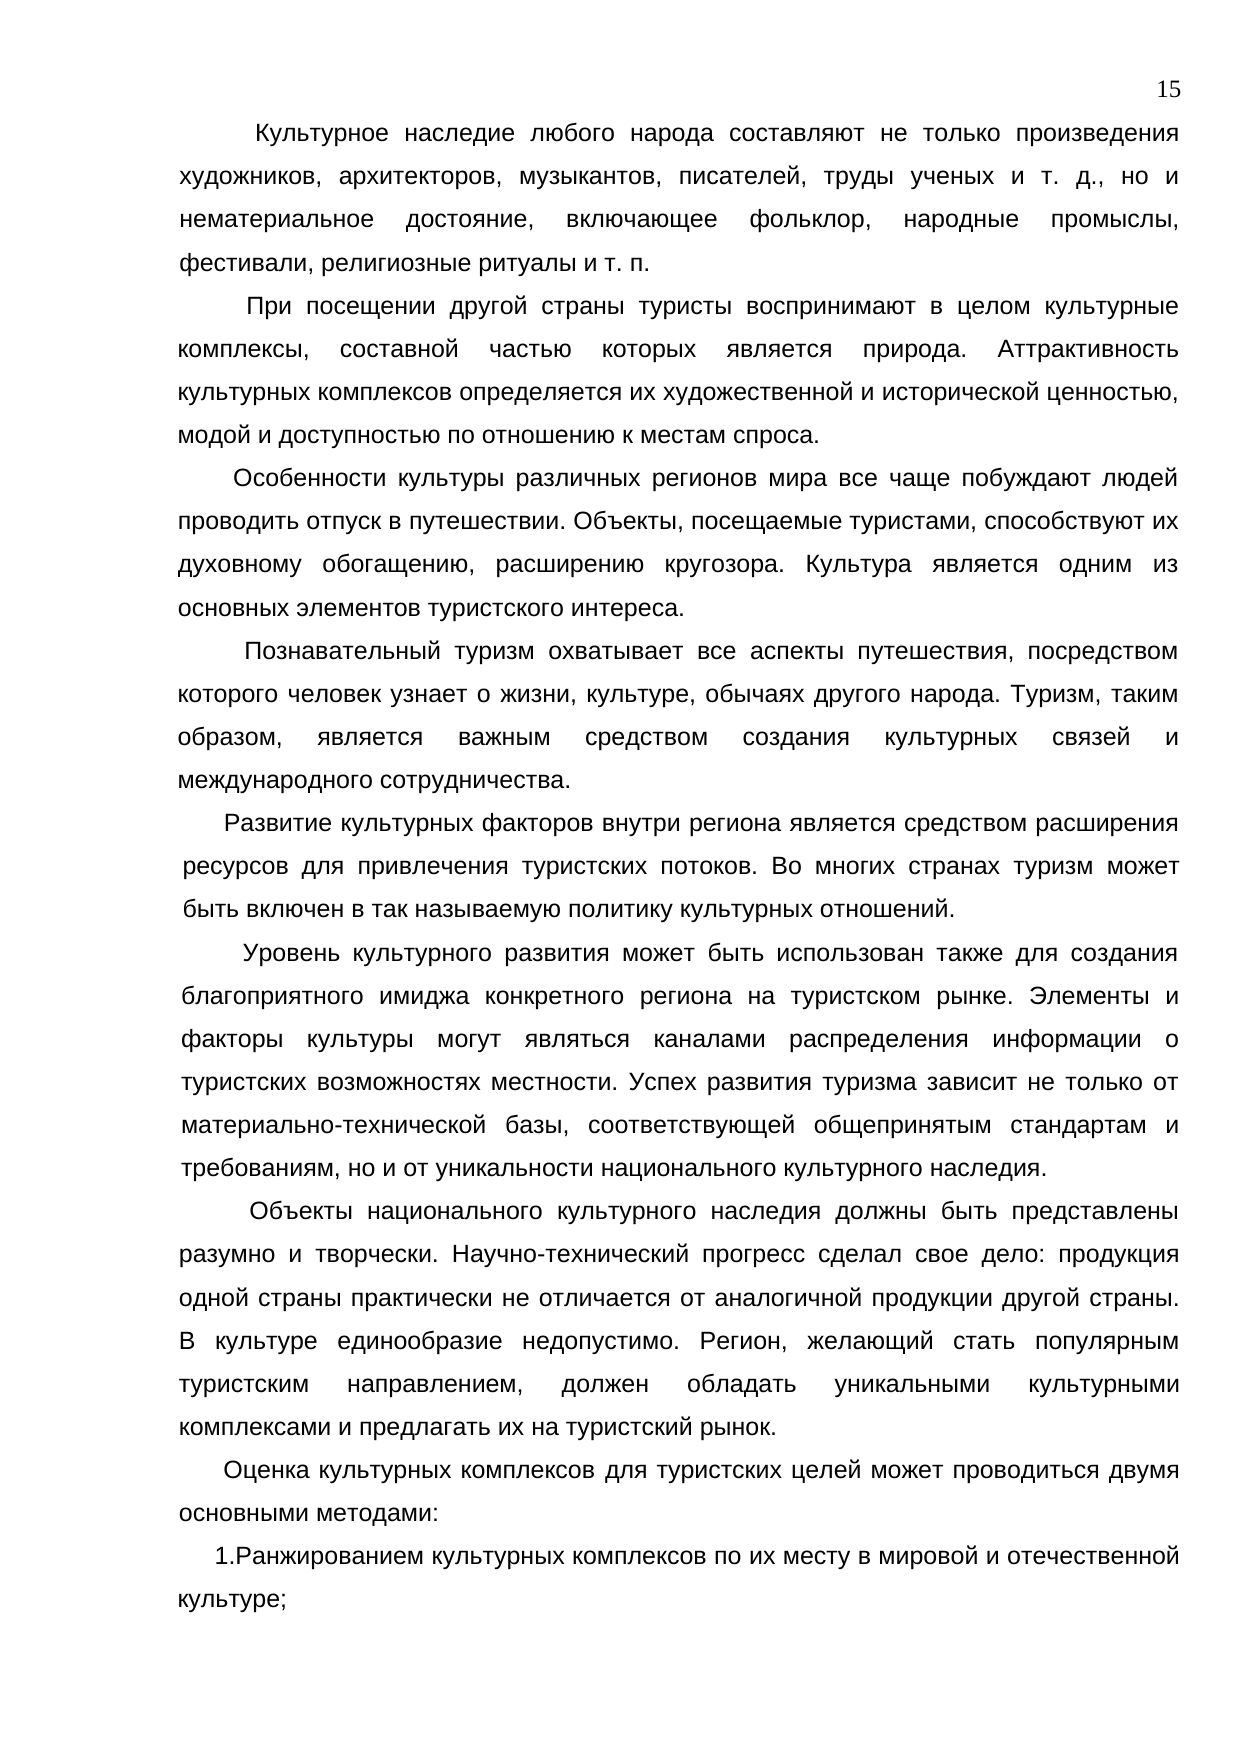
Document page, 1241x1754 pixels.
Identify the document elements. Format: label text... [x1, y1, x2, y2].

text При посещении другой страны туристы воспринимают в целом культурные комплексы, составной частью которых является природа. Аттрактивность культурных комплексов определяется их художественной и исторической ценностью, модой и доступностью по отношению к местам спроса. [177, 291, 1180, 449]
text Объекты национального культурного наследия должны быть представлены разумно и творчески. Научно-технический прогресс сделал свое дело: продукция одной страны практически не отличается от аналогичной продукции другой страны. В культуре единообразие недопустимо. Регион, желающий стать популярным туристским направлением, должен обладать уникальными культурными комплексами и предлагать их на туристский рынок. [179, 1196, 1181, 1441]
text 1.Ранжированием культурных комплексов по их месту в мировой и отечественной культуре; [177, 1541, 1181, 1613]
text Культурное наследие любого народа составляют не только произведения художников, архитекторов, музыкантов, писателей, труды ученых и т. д., но и нематериальное достояние, включающее фольклор, народные промыслы, фестивали, религиозные ритуалы и т. п. [179, 118, 1181, 276]
text Развитие культурных факторов внутри региона является средством расширения ресурсов для привлечения туристских потоков. Во многих странах туризм может быть включен в так называемую политику культурных отношений. [182, 808, 1181, 923]
text Познавательный туризм охватывает все аспекты путешествия, посредством которого человек узнает о жизни, культуре, обычаях другого народа. Туризм, таким образом, является важным средством создания культурных связей и международного сотрудничества. [177, 636, 1180, 794]
text Оценка культурных комплексов для туристских целей может проводиться двумя основными методами: [179, 1455, 1181, 1527]
text Особенности культуры различных регионов мира все чаще побуждают людей проводить отпуск в путешествии. Объекты, посещаемые туристами, способствуют их духовному обогащению, расширению кругозора. Культура является одним из основных элементов туристского интереса. [178, 463, 1180, 621]
text Уровень культурного развития может быть использован также для создания благоприятного имиджа конкретного региона на туристском рынке. Элементы и факторы культуры могут являться каналами распределения информации о туристских возможностях местности. Успех развития туризма зависит не только от материально-технической базы, соответствующей общепринятым стандартам и требованиям, но и от уникальности национального культурного наследия. [181, 937, 1180, 1182]
